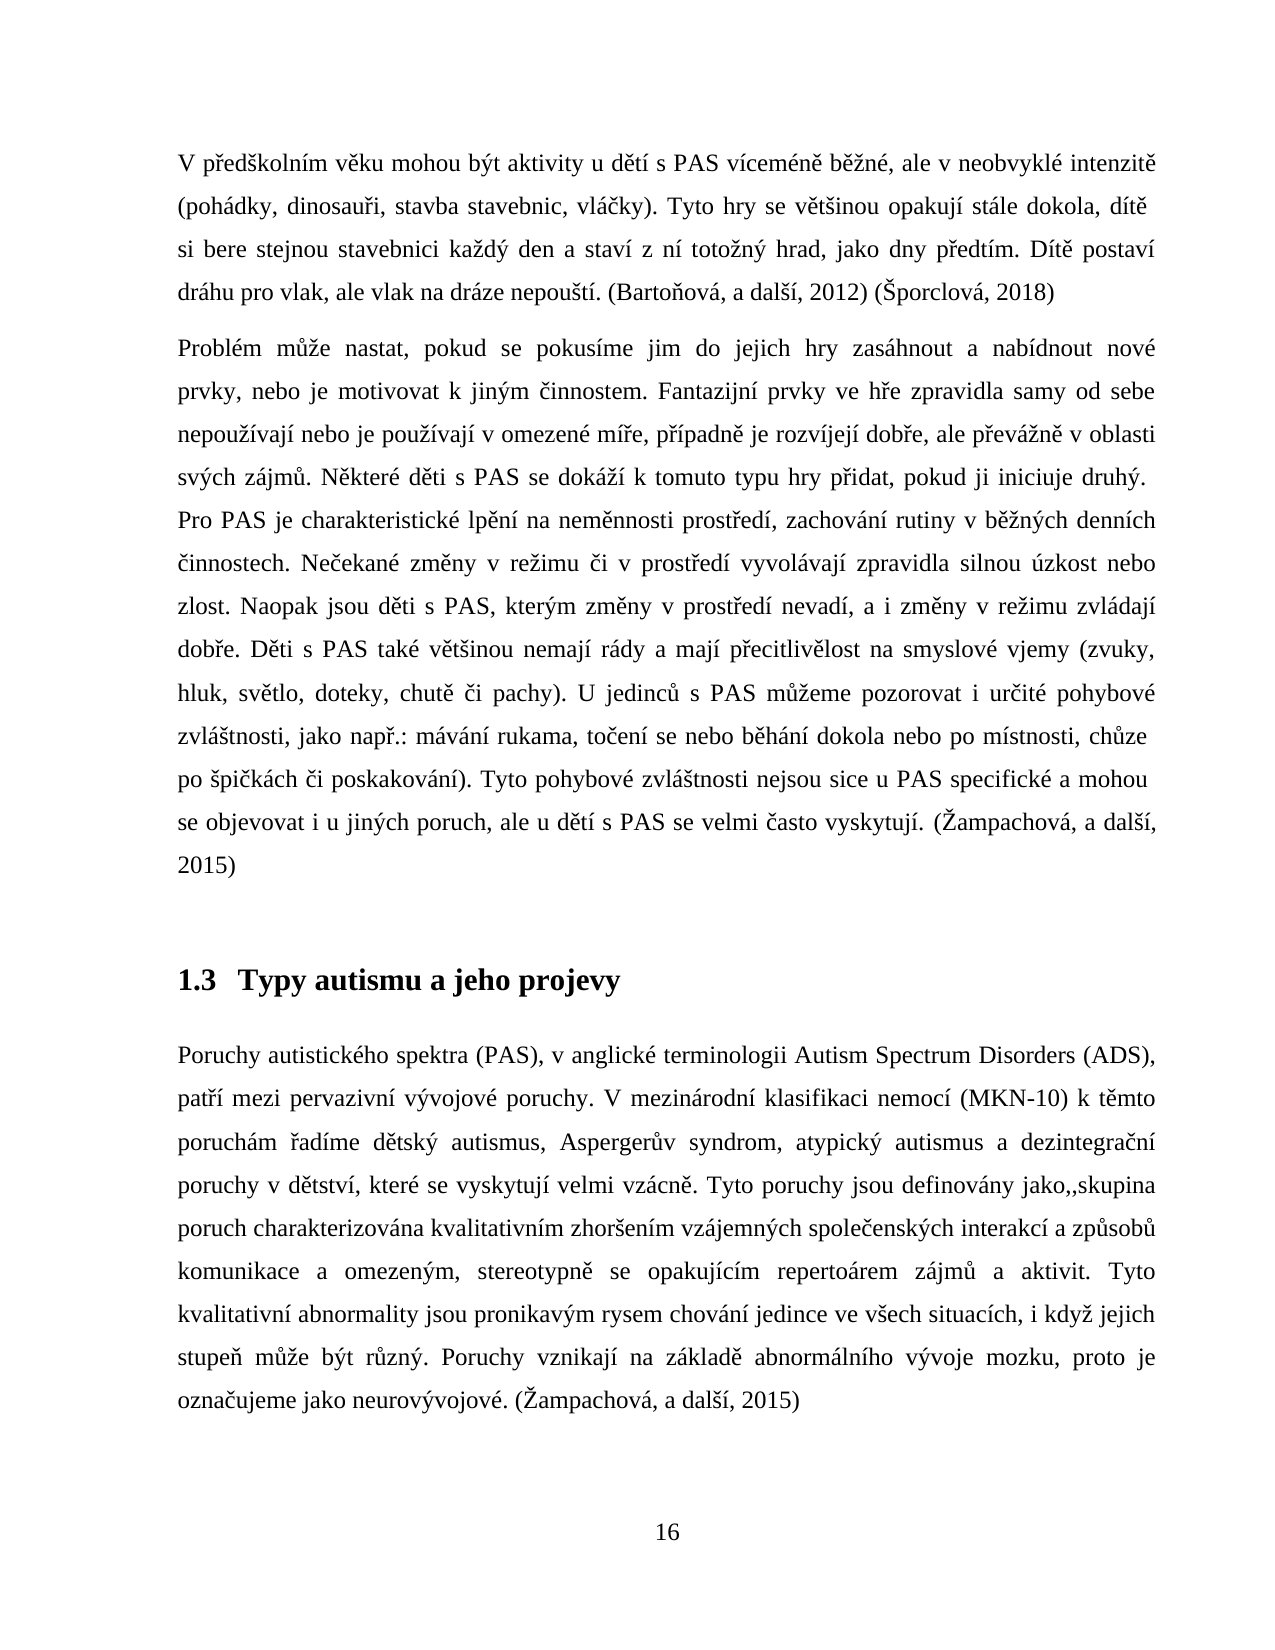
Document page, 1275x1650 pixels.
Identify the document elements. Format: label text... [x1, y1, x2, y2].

text Typy autismu a jeho projevy [177, 961, 1157, 997]
text Problém může nastat, pokud se pokusíme jim do jejich hry zasáhnout a nabídnout nové prvky, nebo je motivovat k jiným činnostem. Fantazijní prvky ve hře zpravidla samy od sebe nepoužívají nebo je používají v omezené míře, případně je rozvíjejí dobře, ale převážně v oblasti svých zájmů. Některé děti s PAS se dokáží k tomuto typu hry přidat, pokud ji iniciuje druhý. Pro PAS je charakteristické lpění na neměnnosti prostředí, zachování rutiny v běžných denních činnostech. Nečekané změny v režimu či v prostředí vyvolávají zpravidla silnou úzkost nebo zlost. Naopak jsou děti s PAS, kterým změny v prostředí nevadí, a i změny v režimu zvládají dobře. Děti s PAS také většinou nemají rády a mají přecitlivělost na smyslové vjemy (zvuky, hluk, světlo, doteky, chutě či pachy). U jedinců s PAS můžeme pozorovat i určité pohybové zvláštnosti, jako např.: mávání rukama, točení se nebo běhání dokola nebo po místnosti, chůze po špičkách či poskakování). Tyto pohybové zvláštnosti nejsou sice u PAS specifické a mohou se objevovat i u jiných poruch, ale u dětí s PAS se velmi často vyskytují. [177, 333, 1157, 879]
text V předškolním věku mohou být aktivity u dětí s PAS víceméně běžné, ale v neobvyklé intenzitě (pohádky, dinosauři, stavba stavebnic, vláčky). Tyto hry se většinou opakují stále dokola, dítě si bere stejnou stavebnici každý den a staví z ní totožný hrad, jako dny předtím. Dítě postaví dráhu pro vlak, ale vlak na dráze nepouští. [177, 148, 1157, 306]
text Poruchy autistického spektra (PAS), v anglické terminologii Autism Spectrum Disorders (ADS), patří mezi pervazivní vývojové poruchy. V mezinárodní klasifikaci nemocí (MKN-10) k těmto poruchám řadíme dětský autismus, Aspergerův syndrom, atypický autismus a dezintegrační poruchy v dětství, které se vyskytují velmi vzácně. Tyto poruchy jsou definovány jako,,skupina poruch charakterizována kvalitativním zhoršením vzájemných společenských interakcí a způsobů komunikace a omezeným, stereotypně se opakujícím repertoárem zájmů a aktivit. Tyto kvalitativní abnormality jsou pronikavým rysem chování jedince ve všech situacích, i když jejich stupeň může být různý. Poruchy vznikají na základě abnormálního vývoje mozku, proto je označujeme jako neurovývojové. [177, 1040, 1157, 1414]
